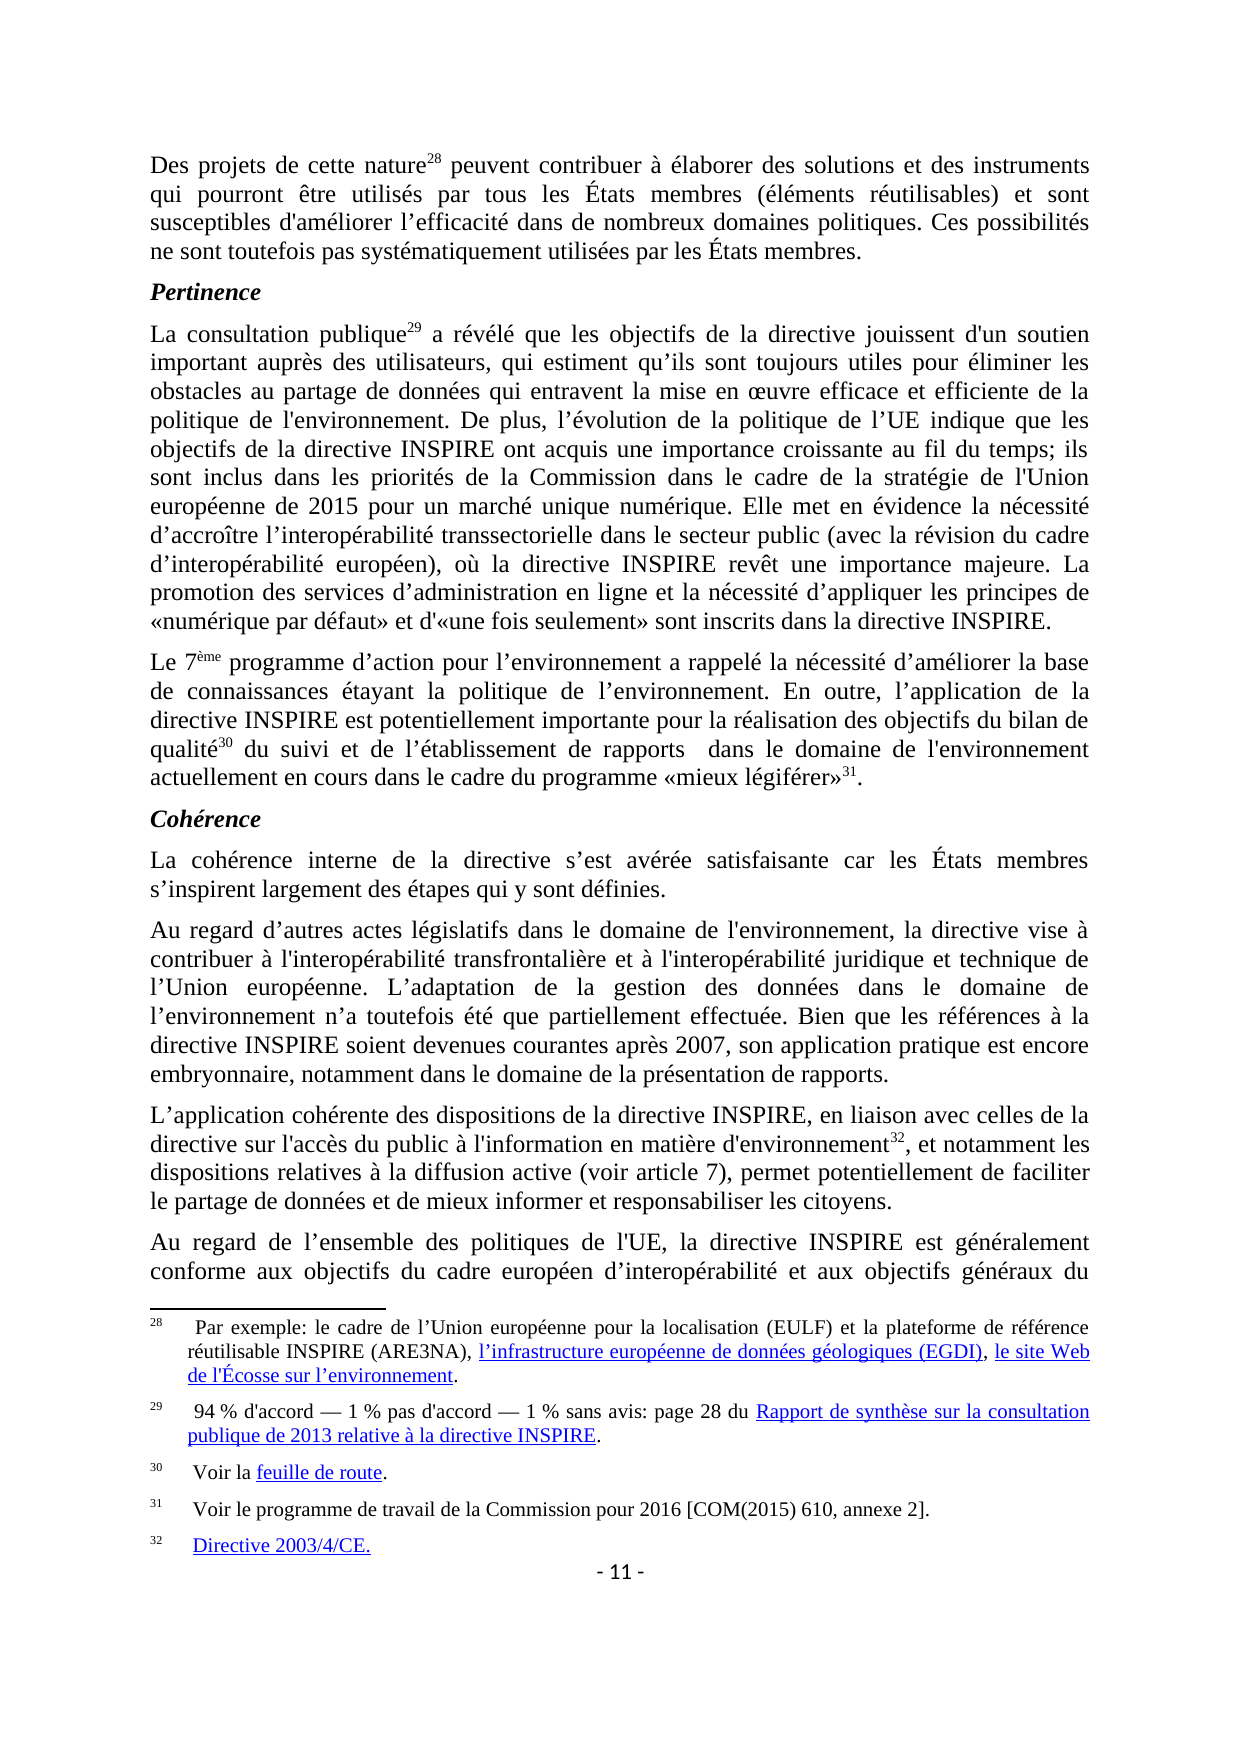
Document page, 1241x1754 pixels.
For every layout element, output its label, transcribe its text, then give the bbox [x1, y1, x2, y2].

text Pertinence [150, 277, 1090, 306]
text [150, 1227, 1090, 1285]
text Le 7ème programme d’action pour l’environnement a rappelé la nécessité d’améliorer la base de connaissances étayant la politique de l’environnement. En outre, l’application de la directive INSPIRE est potentiellement importante pour la réalisation des objectifs du bilan de qualité du suivi et de l’établissement de rapports dans le domaine de l'environnement actuellement en cours dans le cadre du programme «mieux légiférer». [150, 647, 1090, 791]
text Au regard d’autres actes législatifs dans le domaine de l'environnement, la directive vise à contribuer à l'interopérabilité transfrontalière et à l'interopérabilité juridique et technique de l’Union européenne. L’adaptation de la gestion des données dans le domaine de l’environnement n’a toutefois été que partiellement effectuée. Bien que les références à la directive INSPIRE soient devenues courantes après 2007, son application pratique est encore embryonnaire, notamment dans le domaine de la présentation de rapports. [150, 915, 1090, 1087]
text La cohérence interne de la directive s’est avérée satisfaisante car les États membres s’inspirent largement des étapes qui y sont définies. [150, 845, 1090, 902]
text Cohérence [150, 804, 1090, 832]
text Le financement de l’UE a pu atténuer certains de ces problèmes et plusieurs projets ont bénéficié d'un soutien au titre de programmes de l’UE (tels qu'ISA, Horizon 2020, LIFE +). Des projets de cette nature peuvent contribuer à élaborer des solutions et des instruments qui pourront être utilisés par tous les États membres (éléments réutilisables) et sont susceptibles d'améliorer l’efficacité dans de nombreux domaines politiques. Ces possibilités ne sont toutefois pas systématiquement utilisées par les États membres. [150, 150, 1090, 265]
text La consultation publique a révélé que les objectifs de la directive jouissent d'un soutien important auprès des utilisateurs, qui estiment qu’ils sont toujours utiles pour éliminer les obstacles au partage de données qui entravent la mise en œuvre efficace et efficiente de la politique de l'environnement. De plus, l’évolution de la politique de l’UE indique que les objectifs de la directive INSPIRE ont acquis une importance croissante au fil du temps; ils sont inclus dans les priorités de la Commission dans le cadre de la stratégie de l'Union européenne de 2015 pour un marché unique numérique. Elle met en évidence la nécessité d’accroître l’interopérabilité transsectorielle dans le secteur public (avec la révision du cadre d’interopérabilité européen), où la directive INSPIRE revêt une importance majeure. La promotion des services d’administration en ligne et la nécessité d’appliquer les principes de «numérique par défaut» et d'«une fois seulement» sont inscrits dans la directive INSPIRE. [150, 319, 1090, 635]
text L’application cohérente des dispositions de la directive INSPIRE, en liaison avec celles de la directive sur l'accès du public à l'information en matière d'environnement, et notamment les dispositions relatives à la diffusion active (voir article 7), permet potentiellement de faciliter le partage de données et de mieux informer et responsabiliser les citoyens. [150, 1100, 1090, 1215]
